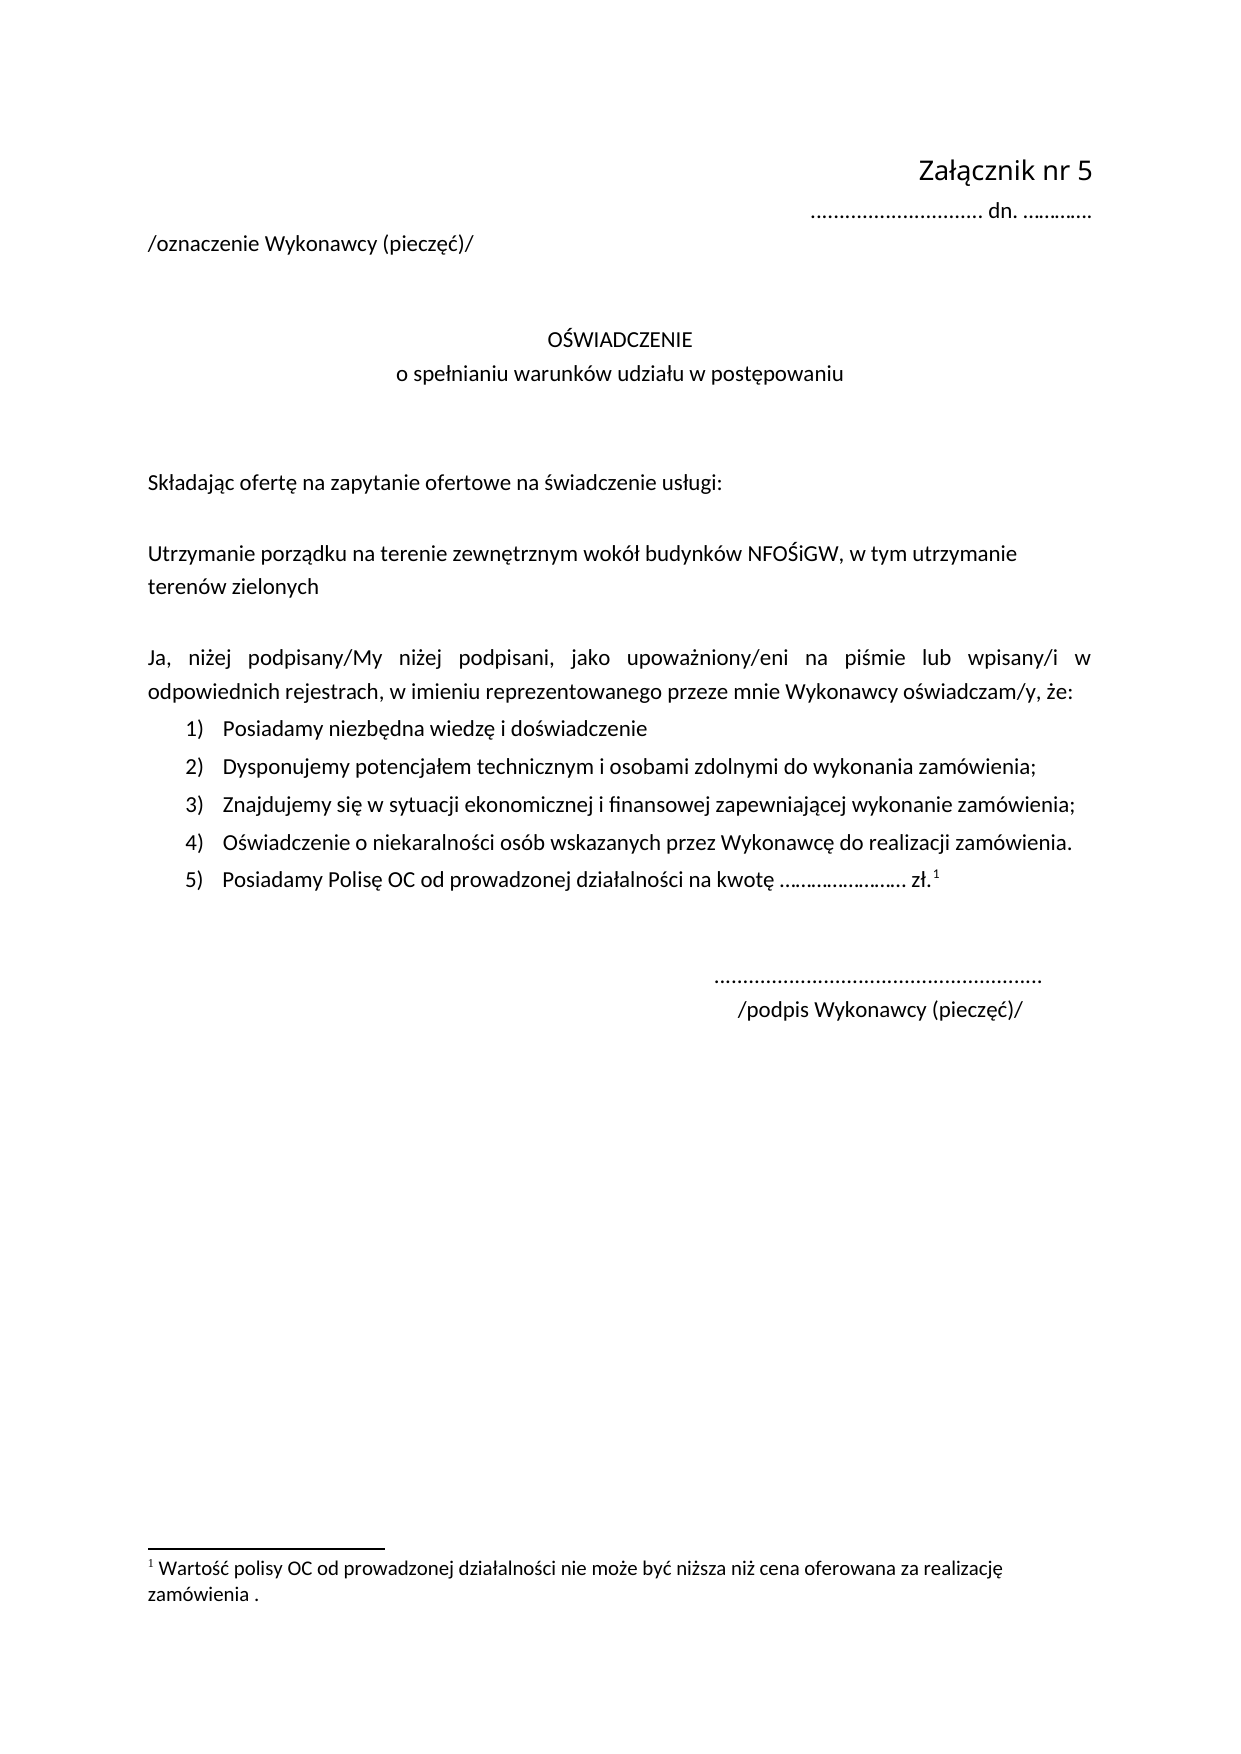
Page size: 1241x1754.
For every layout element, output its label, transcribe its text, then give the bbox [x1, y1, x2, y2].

text /podpis Wykonawcy (pieczęć)/ [738, 995, 1093, 1023]
list Posiadamy niezbędna wiedzę i doświadczenie [185, 714, 1093, 742]
text Ja, niżej podpisany/My niżej podpisani, jako upoważniony/eni na piśmie lub wpisany/i w odpowiednich rejestrach, w imieniu reprezentowanego przeze mnie Wykonawcy oświadczam/y, że: [148, 643, 1093, 705]
text .............................. dn. …………. [148, 196, 1093, 224]
list Oświadczenie o niekaralności osób wskazanych przez Wykonawcę do realizacji zamówienia. [185, 828, 1093, 856]
text /oznaczenie Wykonawcy (pieczęć)/ [148, 229, 1093, 257]
subtitle Załącznik nr 5 [148, 152, 1093, 189]
text Utrzymanie porządku na terenie zewnętrznym wokół budynków NFOŚiGW, w tym utrzymanie terenów zielonych [148, 539, 1093, 600]
text ......................................................... [590, 961, 1093, 989]
list Posiadamy Polisę OC od prowadzonej działalności na kwotę …………………… zł. [185, 865, 1093, 893]
text Składając ofertę na zapytanie ofertowe na świadczenie usługi: [148, 468, 1093, 496]
list Znajdujemy się w sytuacji ekonomicznej i finansowej zapewniającej wykonanie zamówienia; [185, 790, 1093, 818]
subtitle OŚWIADCZENIE [148, 326, 1093, 353]
list Dysponujemy potencjałem technicznym i osobami zdolnymi do wykonania zamówienia; [185, 752, 1093, 780]
subtitle o spełnianiu warunków udziału w postępowaniu [148, 359, 1093, 387]
